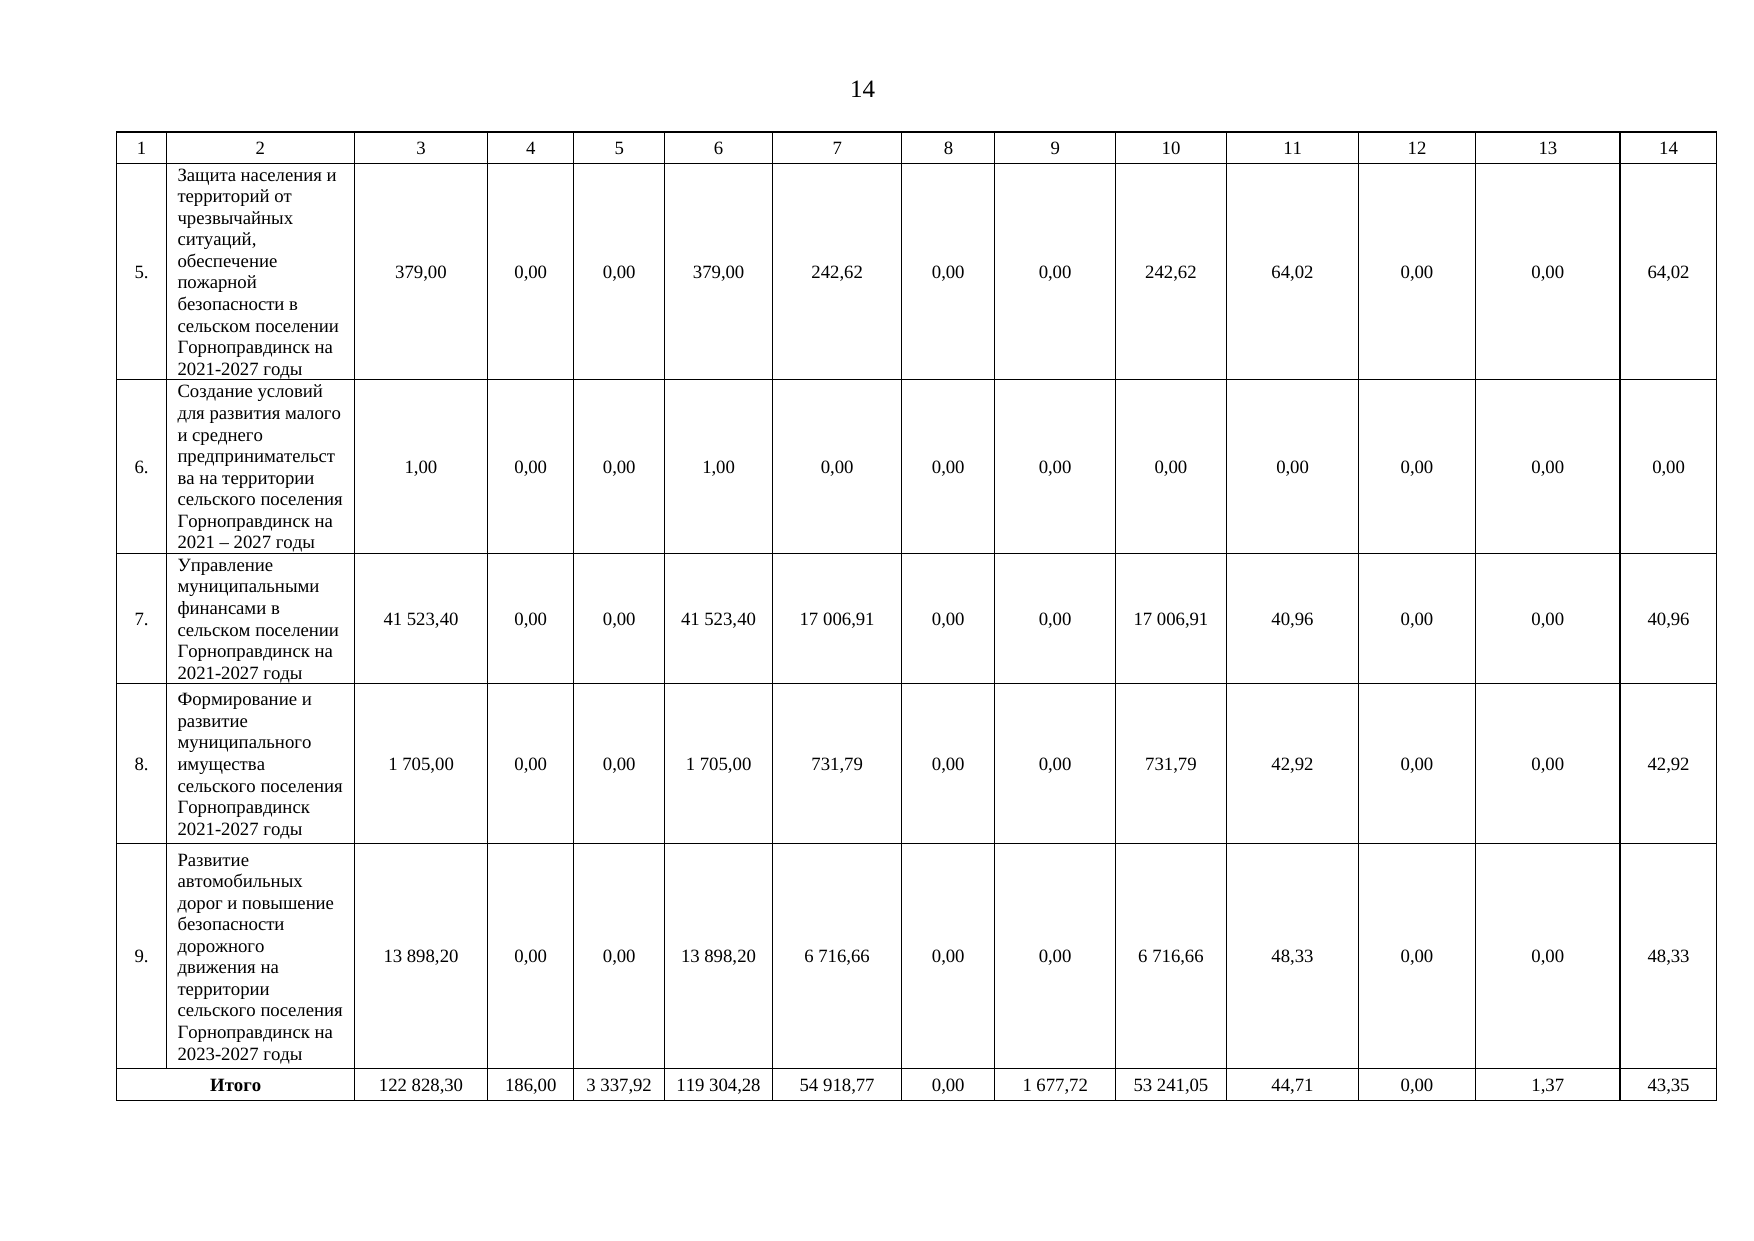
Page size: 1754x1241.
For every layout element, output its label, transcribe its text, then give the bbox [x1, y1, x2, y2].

table_cell 0,00 [1621, 380, 1716, 553]
table_cell 0,00 [902, 164, 994, 379]
table_cell 42,92 [1621, 684, 1716, 843]
table_cell 186,00 [488, 1069, 573, 1099]
table_cell 48,33 [1621, 844, 1716, 1068]
table_cell 0,00 [995, 844, 1115, 1068]
table_cell 0,00 [902, 554, 994, 683]
table_cell 17 006,91 [1116, 554, 1226, 683]
table_cell 0,00 [488, 844, 573, 1068]
table_cell 8 [902, 133, 994, 163]
table_cell 1,00 [355, 380, 487, 553]
table_cell 6. [117, 380, 166, 553]
table_cell 1,37 [1476, 1069, 1619, 1099]
table_cell 3 [355, 133, 487, 163]
table_cell 0,00 [1227, 380, 1358, 553]
table_cell 9 [995, 133, 1115, 163]
table_cell 4 [488, 133, 573, 163]
table_cell 0,00 [1476, 684, 1619, 843]
table_cell 8. [117, 684, 166, 843]
table_cell 41 523,40 [665, 554, 772, 683]
table_cell 0,00 [574, 164, 664, 379]
table_cell 731,79 [1116, 684, 1226, 843]
table_cell 0,00 [995, 380, 1115, 553]
table_cell 6 [665, 133, 772, 163]
table_cell Защита населения и территорий от чрезвычайных ситуаций, обеспечение пожарной безопасности в сельском поселении Горноправдинск на 2021-2027 годы [167, 164, 354, 379]
table_cell 0,00 [488, 380, 573, 553]
table_cell 42,92 [1227, 684, 1358, 843]
table_cell 0,00 [1116, 380, 1226, 553]
table_cell 0,00 [1359, 554, 1475, 683]
table_cell 0,00 [995, 164, 1115, 379]
table_cell 731,79 [773, 684, 901, 843]
table_cell 0,00 [574, 684, 664, 843]
table_cell 1 [117, 133, 166, 163]
table_cell 9. [117, 844, 166, 1068]
table_cell 0,00 [902, 380, 994, 553]
table_cell 53 241,05 [1116, 1069, 1226, 1099]
table_cell 0,00 [902, 844, 994, 1068]
table_cell 14 [1621, 133, 1716, 163]
table_cell 5 [574, 133, 664, 163]
table_cell 0,00 [995, 684, 1115, 843]
table_cell 3 337,92 [574, 1069, 664, 1099]
table_cell 0,00 [574, 844, 664, 1068]
table_cell 2 [167, 133, 354, 163]
table_cell 0,00 [1359, 684, 1475, 843]
table_cell 0,00 [995, 554, 1115, 683]
table_cell 119 304,28 [665, 1069, 772, 1099]
table_cell 1 705,00 [355, 684, 487, 843]
table_cell 13 898,20 [355, 844, 487, 1068]
table_cell 64,02 [1227, 164, 1358, 379]
table_cell 11 [1227, 133, 1358, 163]
table_cell 7. [117, 554, 166, 683]
table_cell 40,96 [1227, 554, 1358, 683]
table_cell 1 677,72 [995, 1069, 1115, 1099]
table_cell 1 705,00 [665, 684, 772, 843]
table_cell 13 [1476, 133, 1619, 163]
table_cell 0,00 [1476, 554, 1619, 683]
table_cell 17 006,91 [773, 554, 901, 683]
table_cell 122 828,30 [355, 1069, 487, 1099]
table_cell 0,00 [1359, 844, 1475, 1068]
table_cell 13 898,20 [665, 844, 772, 1068]
table_cell 379,00 [665, 164, 772, 379]
table_cell 5. [117, 164, 166, 379]
table_cell Создание условий для развития малого и среднего предпринимательства на территории сельского поселения Горноправдинск на 2021 – 2027 годы [167, 380, 354, 553]
table_cell 41 523,40 [355, 554, 487, 683]
table_cell 242,62 [1116, 164, 1226, 379]
table_cell 44,71 [1227, 1069, 1358, 1099]
table_cell 0,00 [1476, 844, 1619, 1068]
table_cell 379,00 [355, 164, 487, 379]
table_cell 10 [1116, 133, 1226, 163]
table_cell 0,00 [574, 554, 664, 683]
table_cell 0,00 [902, 684, 994, 843]
table_cell 7 [773, 133, 901, 163]
table_cell 43,35 [1621, 1069, 1716, 1099]
table_cell 0,00 [1359, 380, 1475, 553]
table_cell 48,33 [1227, 844, 1358, 1068]
table_cell Управление муниципальными финансами в сельском поселении Горноправдинск на 2021-2027 годы [167, 554, 354, 683]
table_cell 64,02 [1621, 164, 1716, 379]
table_cell 0,00 [902, 1069, 994, 1099]
table_cell Развитие автомобильных дорог и повышение безопасности дорожного движения на территории сельского поселения Горноправдинск на 2023-2027 годы [167, 844, 354, 1068]
table_cell 0,00 [1359, 1069, 1475, 1099]
table_cell 6 716,66 [773, 844, 901, 1068]
table_cell Формирование и развитие муниципального имущества сельского поселения Горноправдинск 2021-2027 годы [167, 684, 354, 843]
table_cell 40,96 [1621, 554, 1716, 683]
table_cell 0,00 [773, 380, 901, 553]
table_cell 0,00 [1476, 380, 1619, 553]
table_cell 0,00 [1359, 164, 1475, 379]
table_cell 0,00 [488, 554, 573, 683]
table_cell 0,00 [488, 164, 573, 379]
table_cell 54 918,77 [773, 1069, 901, 1099]
table_cell 12 [1359, 133, 1475, 163]
table_cell 0,00 [1476, 164, 1619, 379]
table_cell 1,00 [665, 380, 772, 553]
table_cell Итого [117, 1069, 354, 1099]
table_cell 0,00 [574, 380, 664, 553]
table_cell 0,00 [488, 684, 573, 843]
table_cell 242,62 [773, 164, 901, 379]
table_cell 6 716,66 [1116, 844, 1226, 1068]
